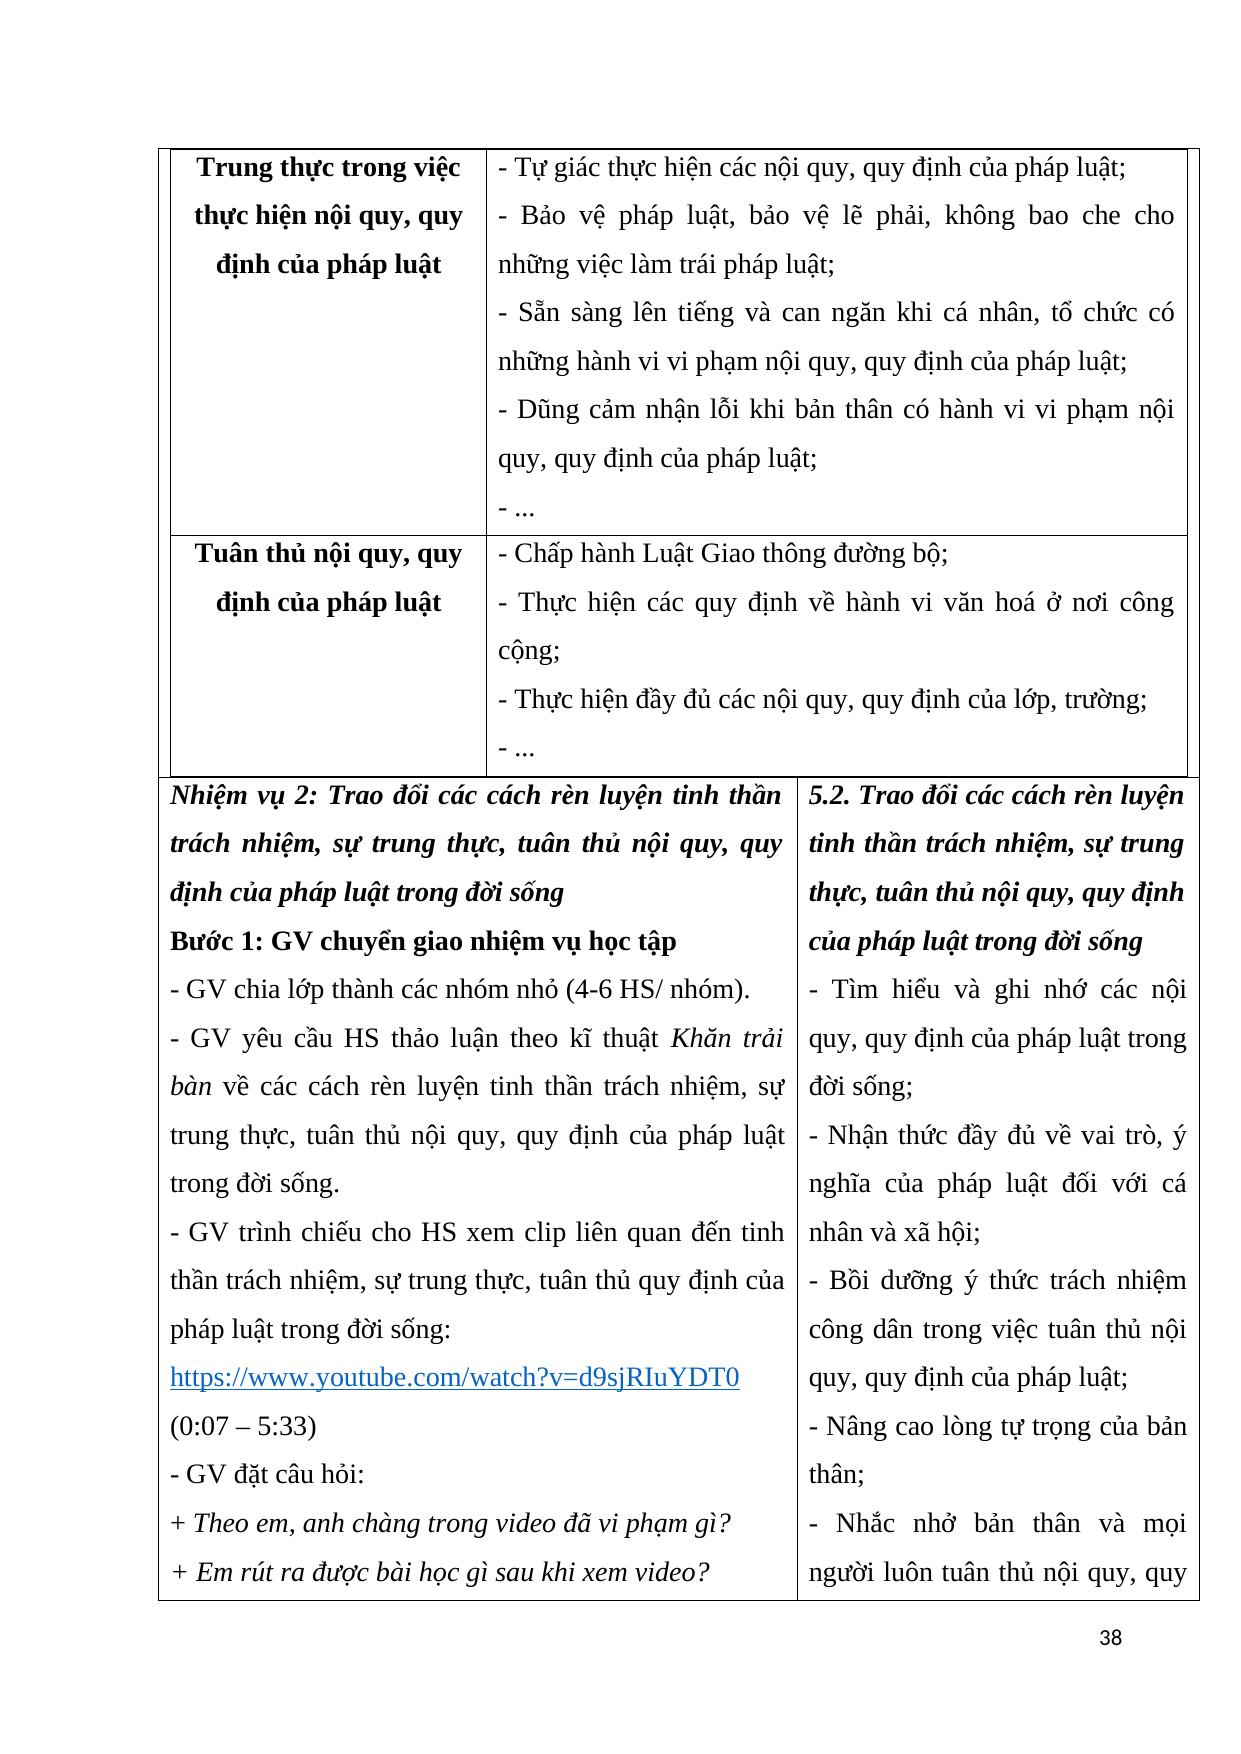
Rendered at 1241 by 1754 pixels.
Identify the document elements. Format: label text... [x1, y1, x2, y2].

table_cell NHỮNG VIỆC LÀM THỂ HIỆN TINH THẦN TRÁCH NHIỆM, SỰ TRUNG THỰC, TUÂN THỦ NỘI QUY, QUY ĐỊNH CỦA PHÁP LUẬT TRONG ĐỜI SỐNG [487, 150, 1187, 535]
table_cell NHỮNG VIỆC LÀM THỂ HIỆN TINH THẦN TRÁCH NHIỆM, SỰ TRUNG THỰC, TUÂN THỦ NỘI QUY, QUY ĐỊNH CỦA PHÁP LUẬT TRONG ĐỜI SỐNG [171, 150, 486, 535]
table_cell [159, 778, 797, 1600]
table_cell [798, 778, 1199, 1600]
table_cell NHỮNG VIỆC LÀM THỂ HIỆN TINH THẦN TRÁCH NHIỆM, SỰ TRUNG THỰC, TUÂN THỦ NỘI QUY, QUY ĐỊNH CỦA PHÁP LUẬT TRONG ĐỜI SỐNG [171, 536, 486, 776]
table_cell NHỮNG VIỆC LÀM THỂ HIỆN TINH THẦN TRÁCH NHIỆM, SỰ TRUNG THỰC, TUÂN THỦ NỘI QUY, QUY ĐỊNH CỦA PHÁP LUẬT TRONG ĐỜI SỐNG [487, 536, 1187, 776]
